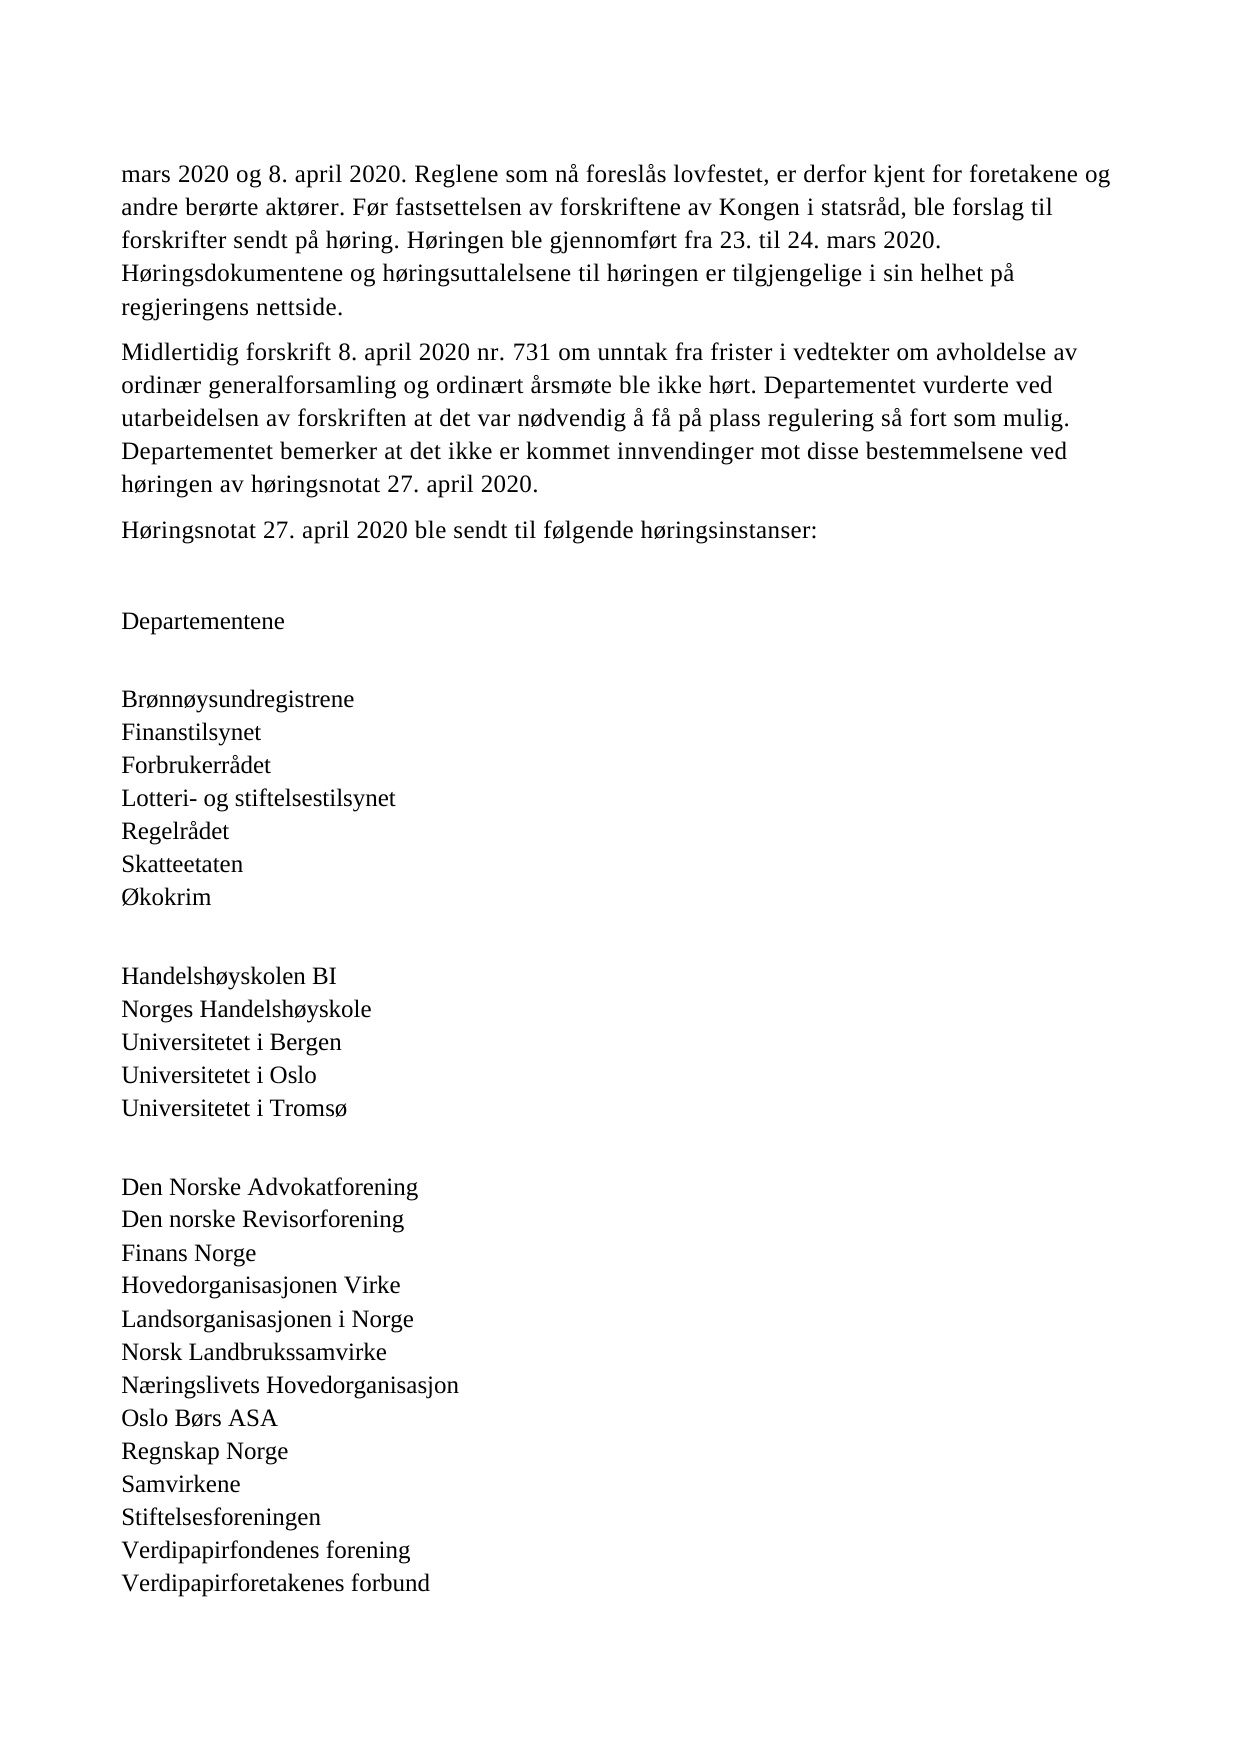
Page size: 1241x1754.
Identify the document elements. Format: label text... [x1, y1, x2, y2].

list Næringslivets Hovedorganisasjon [121, 1370, 1119, 1398]
list Den Norske Advokatforening [121, 1172, 1119, 1200]
list Brønnøysundregistrene [121, 684, 1119, 713]
list Universitetet i Tromsø [121, 1093, 1119, 1122]
list Universitetet i Oslo [121, 1060, 1119, 1089]
list Økokrim [121, 882, 1119, 911]
list Stiftelsesforeningen [121, 1502, 1119, 1531]
list Lotteri- og stiftelsestilsynet [121, 783, 1119, 812]
list Verdipapirfondenes forening [121, 1535, 1119, 1563]
list Departementene [121, 606, 1119, 634]
list Handelshøyskolen BI [121, 961, 1119, 990]
list Regnskap Norge [121, 1436, 1119, 1464]
list Den norske Revisorforening [121, 1204, 1119, 1233]
list Finanstilsynet [121, 717, 1119, 746]
list Hovedorganisasjonen Virke [121, 1271, 1119, 1299]
text Midlertidig forskrift 8. april 2020 nr. 731 om unntak fra frister i vedtekter om avholdelse av ordinær generalforsamling og ordinært årsmøte ble ikke hørt. Departementet vurderte ved utarbeidelsen av forskriften at det var nødvendig å få på plass regulering så fort som mulig. Departementet bemerker at det ikke er kommet innvendinger mot disse bestemmelsene ved høringen av høringsnotat 27. april 2020. [121, 337, 1119, 498]
list Finans Norge [121, 1238, 1119, 1266]
list Forbrukerrådet [121, 750, 1119, 779]
list Regelrådet [121, 816, 1119, 845]
list Samvirkene [121, 1469, 1119, 1497]
list Verdipapirforetakenes forbund [121, 1568, 1119, 1597]
list Universitetet i Bergen [121, 1027, 1119, 1056]
list Landsorganisasjonen i Norge [121, 1304, 1119, 1332]
list Norsk Landbrukssamvirke [121, 1337, 1119, 1365]
list Oslo Børs ASA [121, 1403, 1119, 1431]
list Skatteetaten [121, 849, 1119, 878]
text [121, 159, 1119, 320]
text Høringsnotat 27. april 2020 ble sendt til følgende høringsinstanser: [121, 515, 1119, 543]
list Norges Handelshøyskole [121, 994, 1119, 1023]
